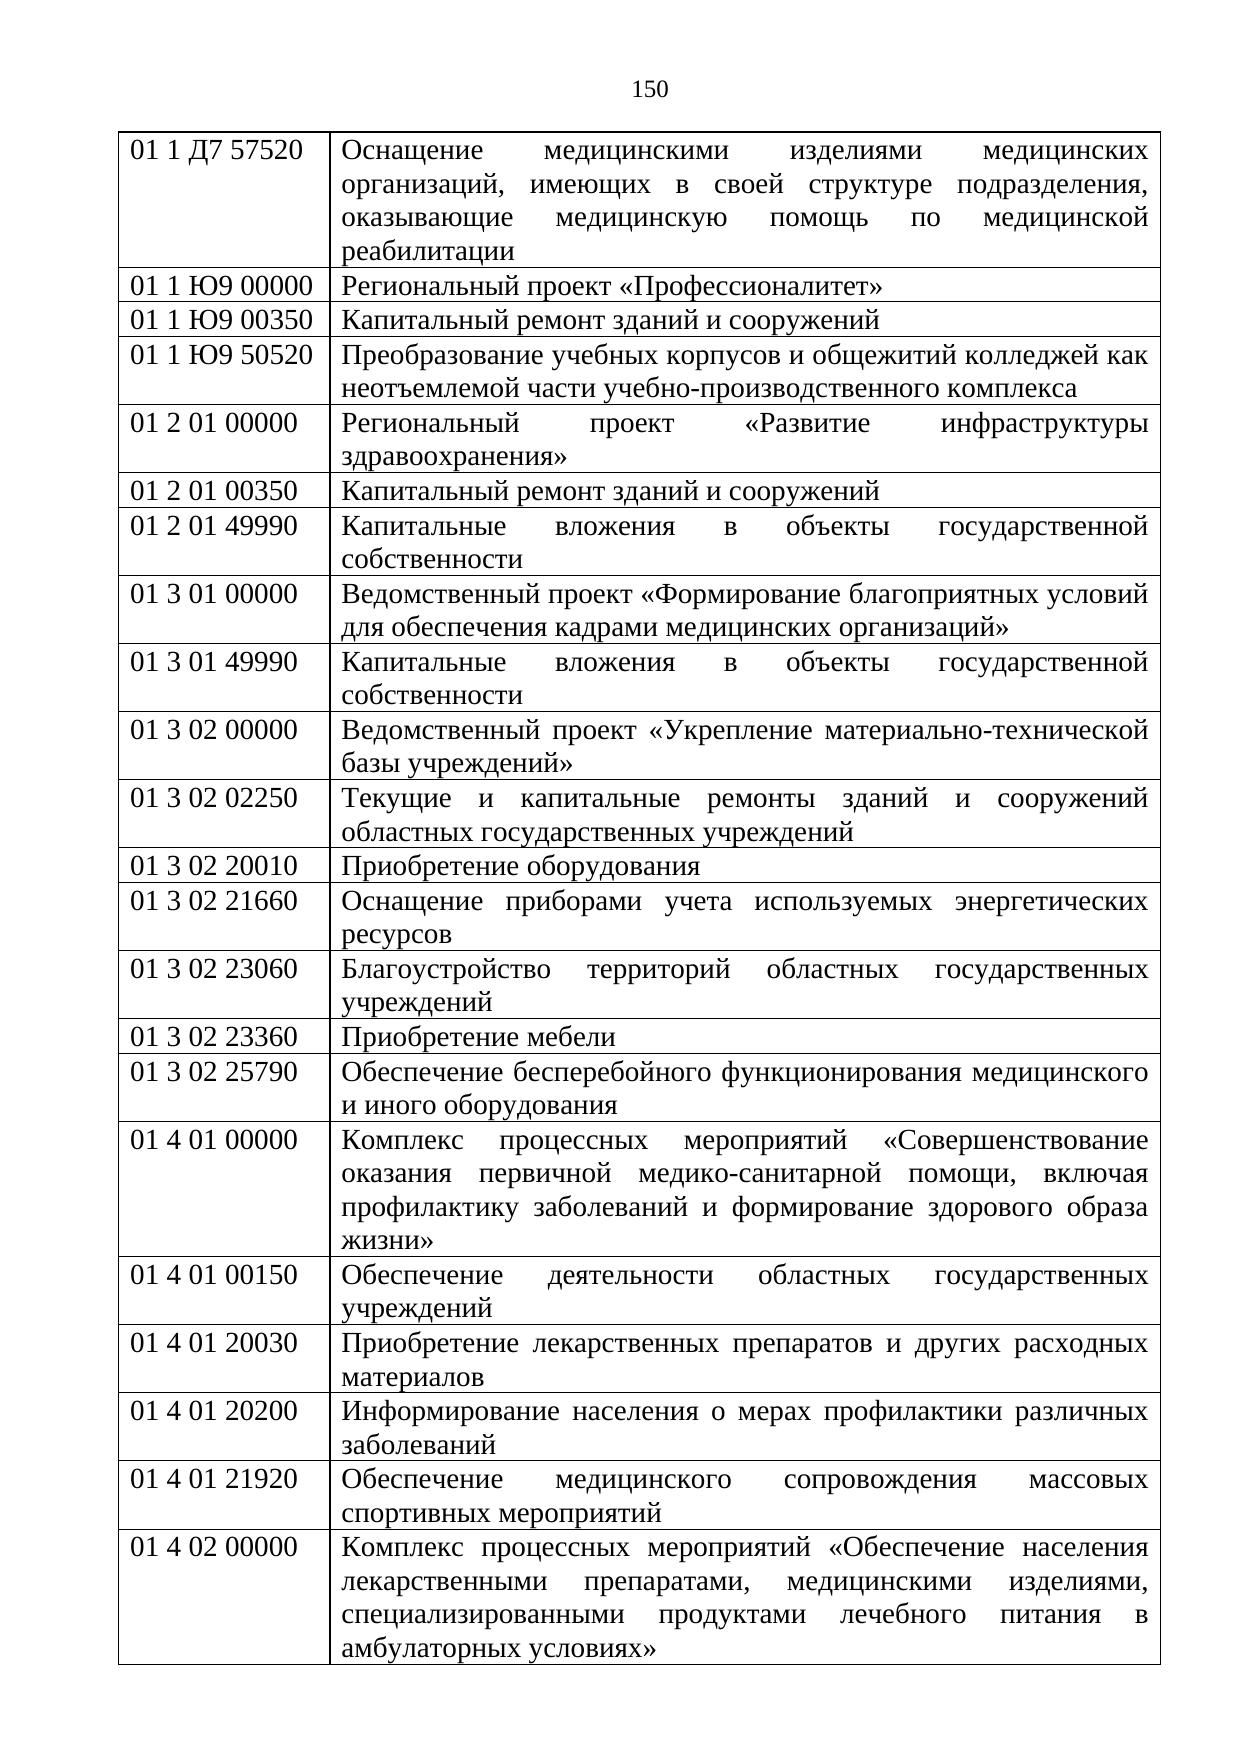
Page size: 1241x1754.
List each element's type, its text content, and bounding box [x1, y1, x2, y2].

table_cell Оснащение приборами учета используемых энергетических ресурсов [331, 883, 1160, 950]
table_cell 01 3 02 02250 [119, 780, 329, 847]
table_cell Приобретение оборудования [331, 848, 1160, 882]
table_cell 01 3 02 25790 [119, 1054, 329, 1121]
table_cell Приобретение лекарственных препаратов и других расходных материалов [331, 1325, 1160, 1392]
table_cell Благоустройство территорий областных государственных учреждений [331, 951, 1160, 1018]
table_cell 01 1 Д7 57520 [119, 133, 329, 267]
table_cell Обеспечение бесперебойного функционирования медицинского и иного оборудования [331, 1054, 1160, 1121]
table_cell Региональный проект «Развитие инфраструктуры здравоохранения» [331, 405, 1160, 472]
table_cell 01 4 02 00000 [119, 1530, 329, 1664]
table_cell Обеспечение медицинского сопровождения массовых спортивных мероприятий [331, 1461, 1160, 1528]
table_cell 01 3 02 00000 [119, 712, 329, 779]
table_cell Региональный проект «Профессионалитет» [331, 268, 1160, 301]
table_cell 01 3 01 49990 [119, 644, 329, 711]
table_cell 01 2 01 00350 [119, 473, 329, 507]
table_cell Капитальный ремонт зданий и сооружений [331, 473, 1160, 507]
table_cell Ведомственный проект «Формирование благоприятных условий для обеспечения кадрами медицинских организаций» [331, 576, 1160, 643]
table_cell Комплекс процессных мероприятий «Совершенствование оказания первичной медико-санитарной помощи, включая профилактику заболеваний и формирование здорового образа жизни» [331, 1122, 1160, 1256]
table_cell 01 4 01 21920 [119, 1461, 329, 1528]
table_cell 01 1 Ю9 00000 [119, 268, 329, 301]
table_cell Оснащение медицинскими изделиями медицинских организаций, имеющих в своей структуре подразделения, оказывающие медицинскую помощь по медицинской реабилитации [331, 133, 1160, 267]
table_cell Капитальный ремонт зданий и сооружений [331, 302, 1160, 336]
table_cell Информирование населения о мерах профилактики различных заболеваний [331, 1393, 1160, 1460]
table_cell Преобразование учебных корпусов и общежитий колледжей как неотъемлемой части учебно-производственного комплекса [331, 337, 1160, 404]
table_cell 01 2 01 00000 [119, 405, 329, 472]
table_cell 01 1 Ю9 00350 [119, 302, 329, 336]
table_cell Приобретение мебели [331, 1019, 1160, 1053]
table_cell Ведомственный проект «Укрепление материально-технической базы учреждений» [331, 712, 1160, 779]
table_cell 01 3 02 23060 [119, 951, 329, 1018]
table_cell Текущие и капитальные ремонты зданий и сооружений областных государственных учреждений [331, 780, 1160, 847]
table_cell Обеспечение деятельности областных государственных учреждений [331, 1257, 1160, 1324]
table_cell 01 1 Ю9 50520 [119, 337, 329, 404]
table_cell 01 3 02 20010 [119, 848, 329, 882]
table_cell 01 3 02 23360 [119, 1019, 329, 1053]
table_cell Капитальные вложения в объекты государственной собственности [331, 644, 1160, 711]
table_cell Комплекс процессных мероприятий «Обеспечение населения лекарственными препаратами, медицинскими изделиями, специализированными продуктами лечебного питания в амбулаторных условиях» [331, 1530, 1160, 1664]
table_cell 01 4 01 20030 [119, 1325, 329, 1392]
table_cell 01 2 01 49990 [119, 508, 329, 575]
table_cell 01 3 02 21660 [119, 883, 329, 950]
table_cell Капитальные вложения в объекты государственной собственности [331, 508, 1160, 575]
table_cell 01 4 01 00150 [119, 1257, 329, 1324]
table_cell 01 4 01 20200 [119, 1393, 329, 1460]
table_cell 01 4 01 00000 [119, 1122, 329, 1256]
table_cell 01 3 01 00000 [119, 576, 329, 643]
